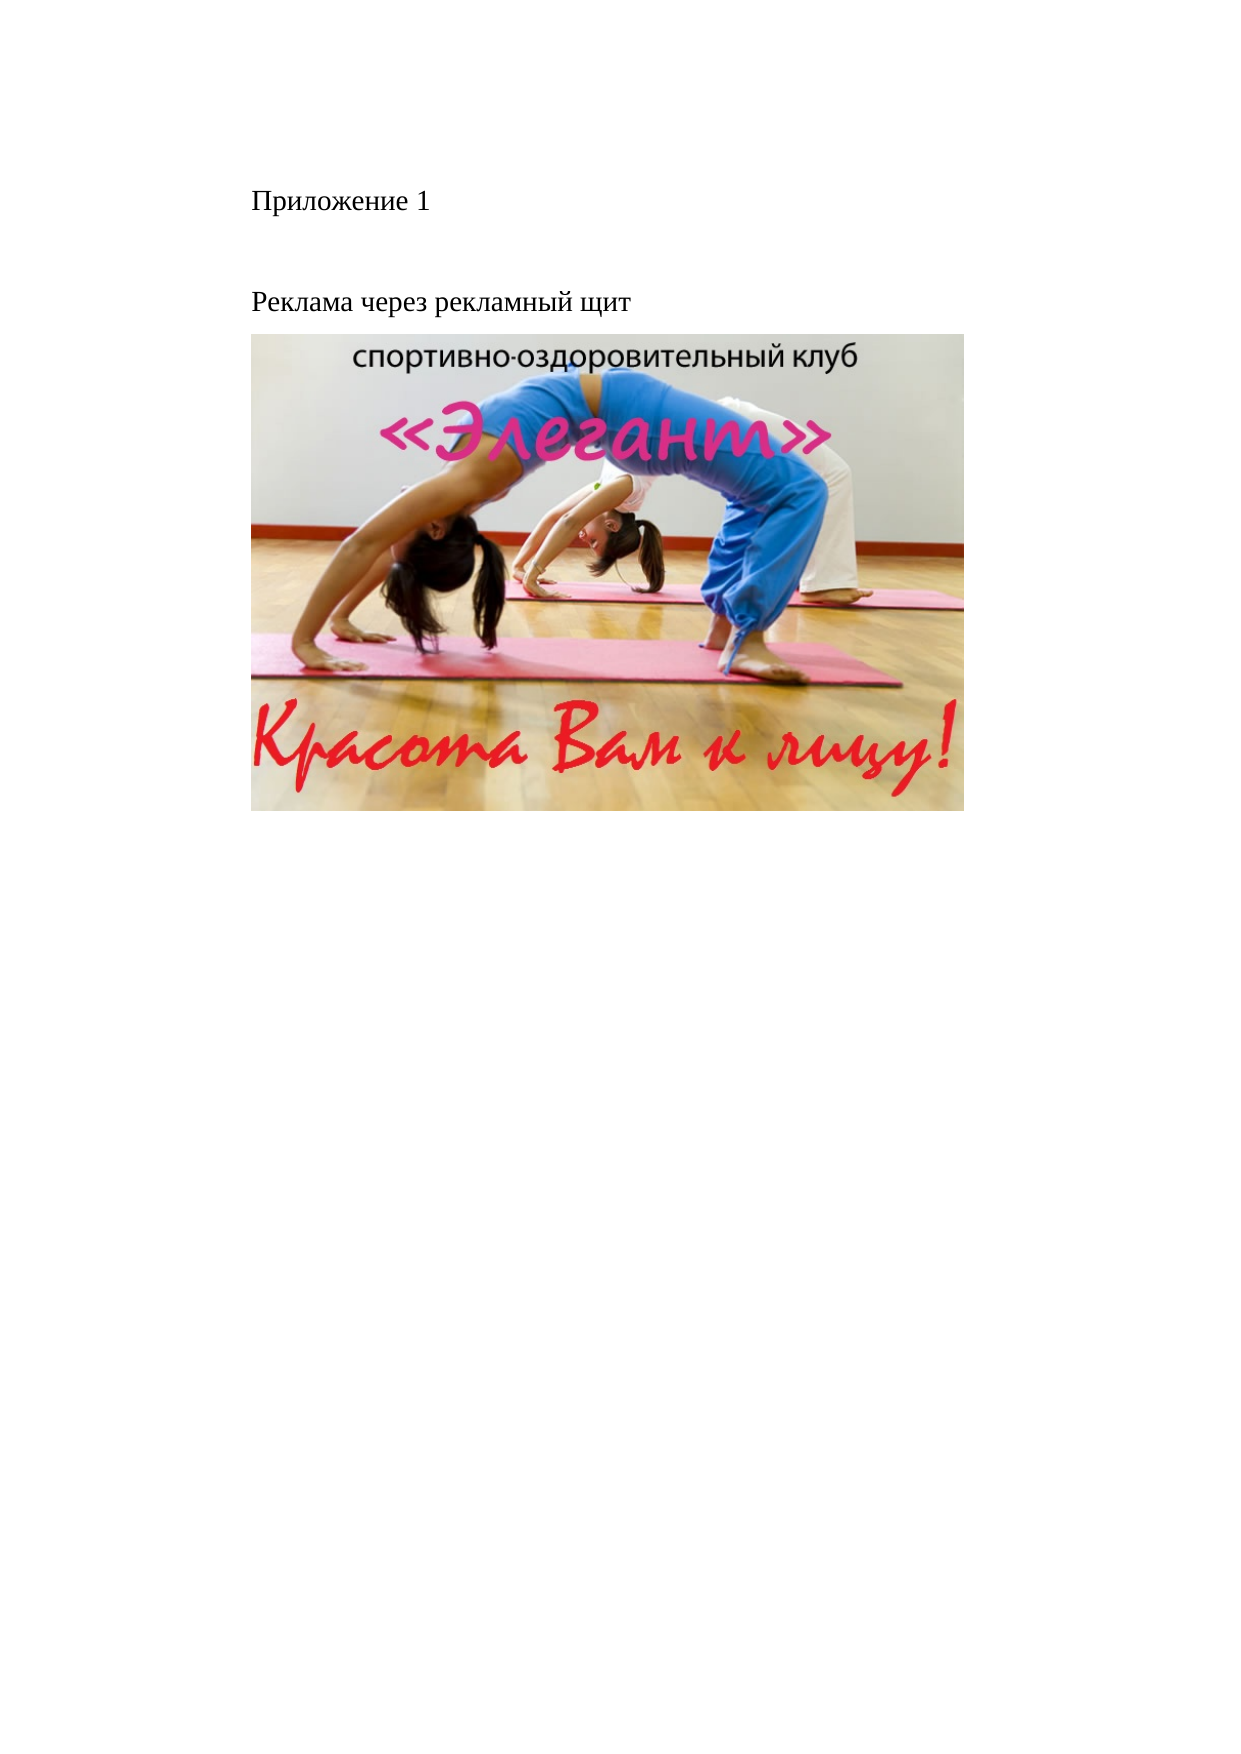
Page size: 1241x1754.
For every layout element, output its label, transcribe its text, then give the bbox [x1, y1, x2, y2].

picture [251, 334, 964, 811]
text Реклама через рекламный щит [177, 284, 1152, 318]
text Приложение 1 [177, 183, 1152, 217]
